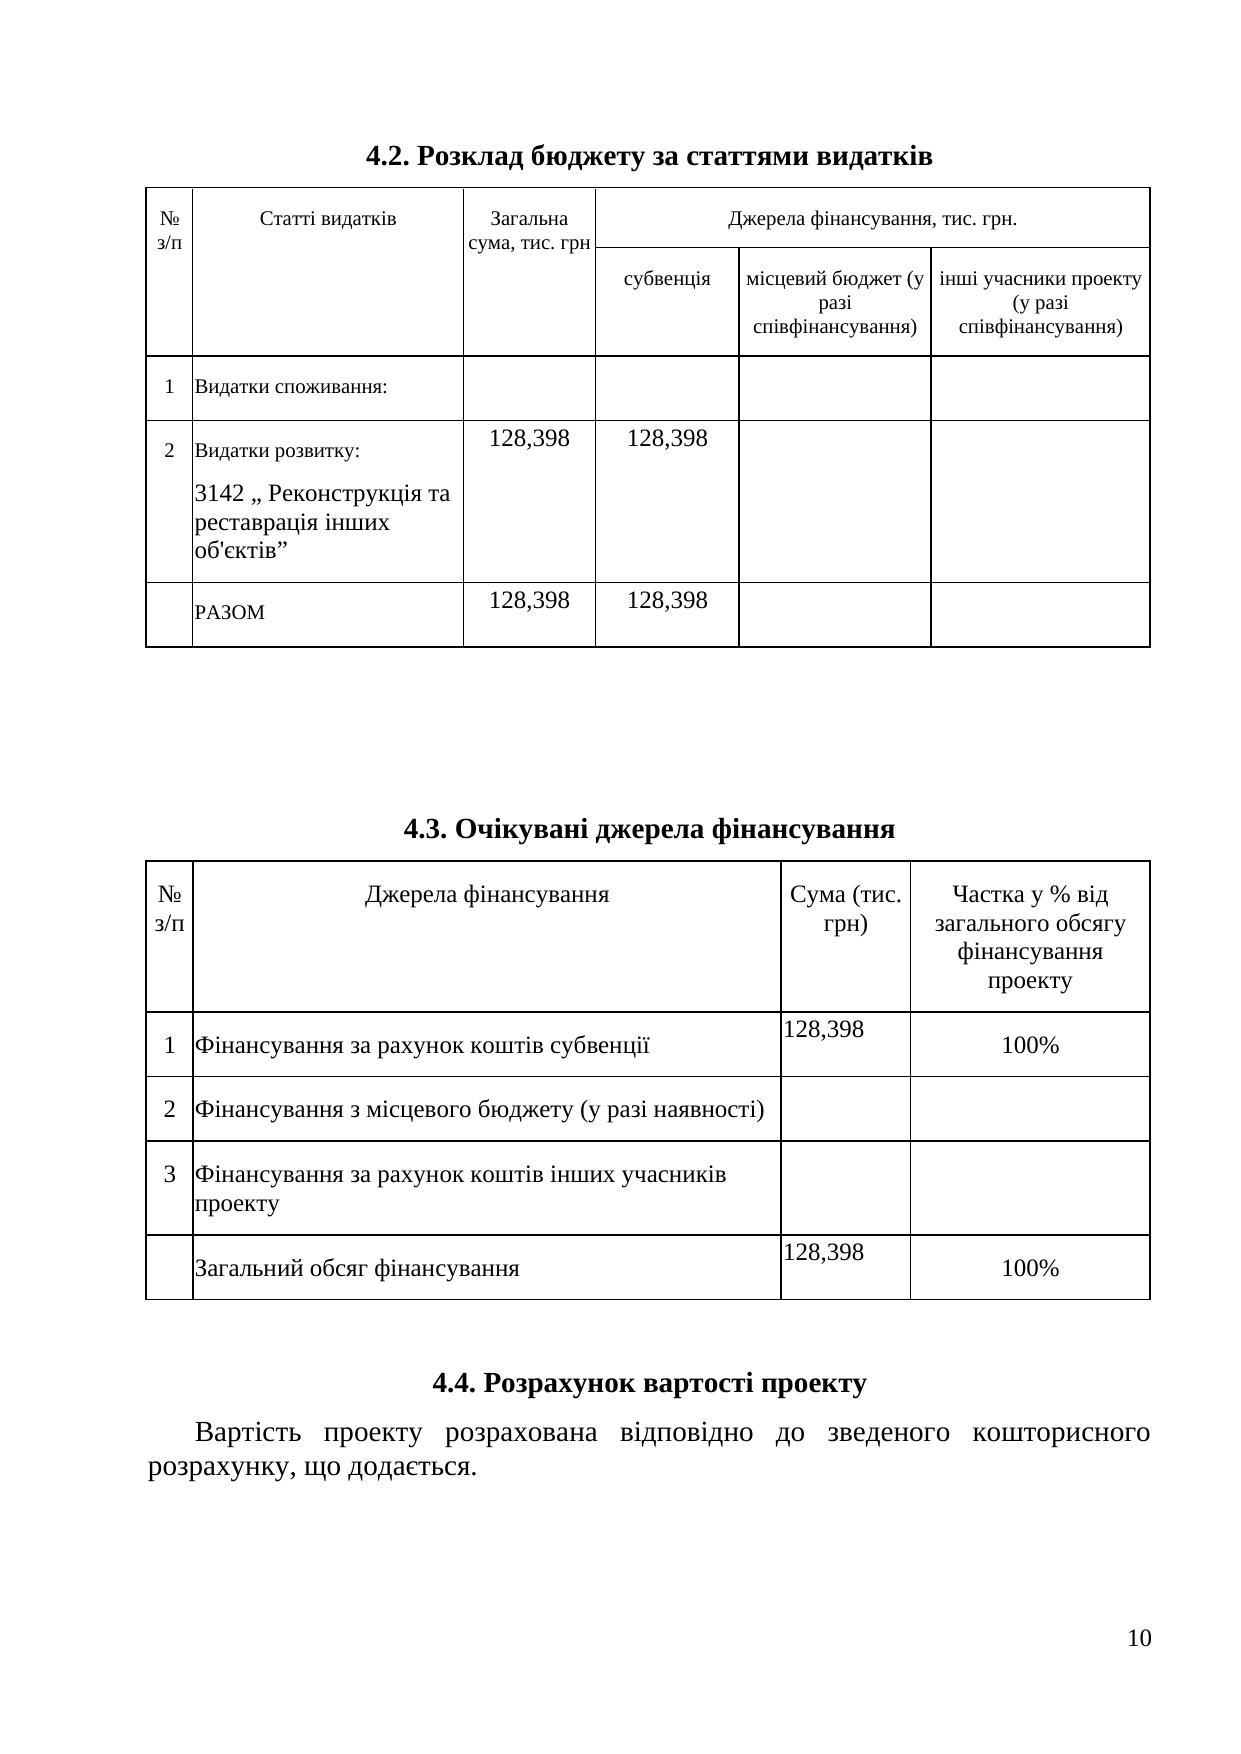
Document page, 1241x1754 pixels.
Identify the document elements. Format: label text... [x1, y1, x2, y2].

table_cell Видатки споживання: [193, 357, 463, 420]
table_cell 100% [911, 1236, 1149, 1298]
text 4.2. Розклад бюджету за статтями видатків [194, 138, 1105, 171]
table_cell [932, 421, 1149, 582]
table_cell [911, 1142, 1149, 1234]
table_cell субвенція [596, 248, 738, 355]
table_cell [147, 583, 192, 646]
text 4.4. Розрахунок вартості проекту [194, 1365, 1105, 1398]
table_cell 2 [147, 1077, 192, 1140]
table_cell інші учасники проекту (у разі співфінансування) [932, 248, 1149, 355]
table_cell 128,398 [782, 1236, 910, 1298]
table_cell [932, 583, 1149, 646]
table_cell Фінансування з місцевого бюджету (у разі наявності) [194, 1077, 780, 1140]
table_cell 128,398 [596, 583, 738, 646]
table_cell [740, 421, 930, 582]
table_cell РАЗОМ [193, 583, 463, 646]
table_header Загальна сума, тис. грн [464, 188, 595, 355]
table_cell Фінансування за рахунок коштів субвенції [194, 1013, 780, 1076]
text 4.3. Очікувані джерела фінансування [194, 811, 1105, 844]
table_cell Фінансування за рахунок коштів інших учасників проекту [194, 1142, 780, 1234]
table_header Частка у % від загального обсягу фінансування проекту [911, 862, 1149, 1011]
table_cell 128,398 [464, 421, 595, 582]
table_cell [464, 357, 595, 420]
table_header № з/п [147, 862, 192, 1011]
table_header № з/п [147, 188, 192, 355]
table_header Джерела фінансування, тис. грн. [596, 188, 1149, 247]
table_cell 1 [147, 357, 192, 420]
table_cell [740, 583, 930, 646]
table_cell [782, 1142, 910, 1234]
table_header Джерела фінансування [194, 862, 780, 1011]
table_cell [596, 357, 738, 420]
table_cell [911, 1077, 1149, 1140]
table_cell 2 [147, 421, 192, 582]
table_cell Видатки розвитку: 3142 „ Реконструкція та реставрація інших об'єктів” [193, 421, 463, 582]
table_header Статті видатків [193, 188, 463, 355]
table_cell 100% [911, 1013, 1149, 1076]
table_cell [740, 357, 930, 420]
table_cell [782, 1077, 910, 1140]
text Вартість проекту розрахована відповідно до зведеного кошторисного розрахунку, що додається. [148, 1414, 1152, 1481]
table_header Сума (тис. грн) [782, 862, 910, 1011]
table_cell 3 [147, 1142, 192, 1234]
table_cell 1 [147, 1013, 192, 1076]
table_cell Загальний обсяг фінансування [194, 1236, 780, 1298]
table_cell 128,398 [782, 1013, 910, 1076]
table_cell місцевий бюджет (у разі співфінансування) [740, 248, 930, 355]
table_cell [147, 1236, 192, 1298]
table_cell [932, 357, 1149, 420]
table_cell 128,398 [464, 583, 595, 646]
table_cell 128,398 [596, 421, 738, 582]
